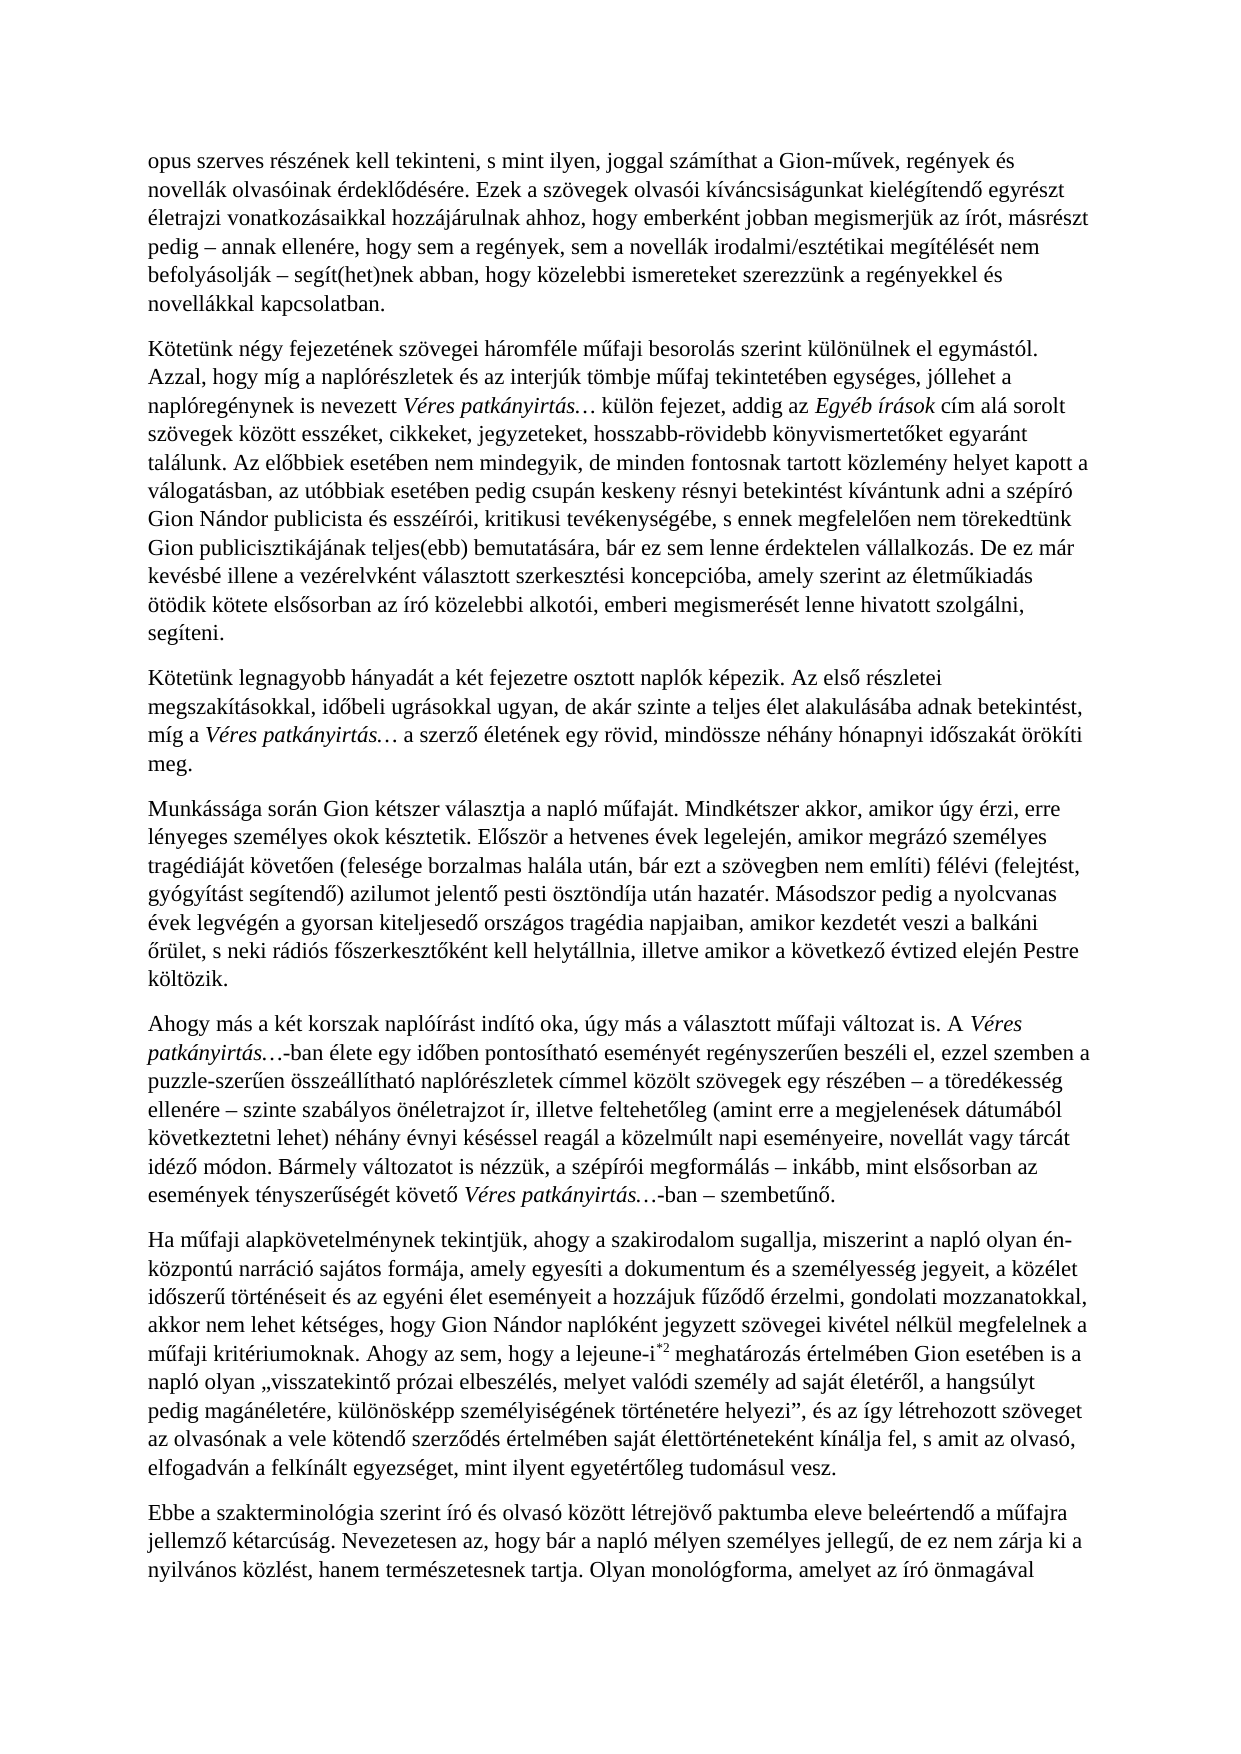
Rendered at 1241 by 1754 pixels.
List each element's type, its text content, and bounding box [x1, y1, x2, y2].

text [148, 1499, 1093, 1582]
text Kötetünk legnagyobb hányadát a két fejezetre osztott naplók képezik. Az első részletei megszakításokkal, időbeli ugrásokkal ugyan, de akár szinte a teljes élet alakulásába adnak betekintést, míg a Véres patkányirtás… a szerző életének egy rövid, mindössze néhány hónapnyi időszakát örökíti meg. [148, 664, 1093, 776]
text Munkássága során Gion kétszer választja a napló műfaját. Mindkétszer akkor, amikor úgy érzi, erre lényeges személyes okok késztetik. Először a hetvenes évek legelején, amikor megrázó személyes tragédiáját követően (felesége borzalmas halála után, bár ezt a szövegben nem említi) félévi (felejtést, gyógyítást segítendő) azilumot jelentő pesti ösztöndíja után hazatér. Másodszor pedig a nyolcvanas évek legvégén a gyorsan kiteljesedő országos tragédia napjaiban, amikor kezdetét veszi a balkáni őrület, s neki rádiós főszerkesztőként kell helytállnia, illetve amikor a következő évtized elején Pestre költözik. [148, 795, 1093, 992]
text Ha műfaji alapkövetelménynek tekintjük, ahogy a szakirodalom sugallja, miszerint a napló olyan én-központú narráció sajátos formája, amely egyesíti a dokumentum és a személyesség jegyeit, a közélet időszerű történéseit és az egyéni élet eseményeit a hozzájuk fűződő érzelmi, gondolati mozzanatokkal, akkor nem lehet kétséges, hogy Gion Nándor naplóként jegyzett szövegei kivétel nélkül megfelelnek a műfaji kritériumoknak. Ahogy az sem, hogy a lejeune-i*2 meghatározás értelmében Gion esetében is a napló olyan „visszatekintő prózai elbeszélés, melyet valódi személy ad saját életéről, a hangsúlyt pedig magánéletére, különösképp személyiségének történetére helyezi”, és az így létrehozott szöveget az olvasónak a vele kötendő szerződés értelmében saját élettörténeteként kínálja fel, s amit az olvasó, elfogadván a felkínált egyezséget, mint ilyent egyetértőleg tudomásul vesz. [148, 1226, 1093, 1480]
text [148, 148, 1093, 316]
text Ahogy más a két korszak naplóírást indító oka, úgy más a választott műfaji változat is. A Véres patkányirtás…-ban élete egy időben pontosítható eseményét regényszerűen beszéli el, ezzel szemben a puzzle-szerűen összeállítható naplórészletek címmel közölt szövegek egy részében – a töredékesség ellenére – szinte szabályos önéletrajzot ír, illetve feltehetőleg (amint erre a megjelenések dátumából következtetni lehet) néhány évnyi késéssel reagál a közelmúlt napi eseményeire, novellát vagy tárcát idéző módon. Bármely változatot is nézzük, a szépírói megformálás – inkább, mint elsősorban az események tényszerűségét követő Véres patkányirtás…-ban – szembetűnő. [148, 1011, 1093, 1207]
text Kötetünk négy fejezetének szövegei háromféle műfaji besorolás szerint különülnek el egymástól. Azzal, hogy míg a naplórészletek és az interjúk tömbje műfaj tekintetében egységes, jóllehet a naplóregénynek is nevezett Véres patkányirtás… külön fejezet, addig az Egyéb írások cím alá sorolt szövegek között esszéket, cikkeket, jegyzeteket, hosszabb-rövidebb könyvismertetőket egyaránt találunk. Az előbbiek esetében nem mindegyik, de minden fontosnak tartott közlemény helyet kapott a válogatásban, az utóbbiak esetében pedig csupán keskeny résnyi betekintést kívántunk adni a szépíró Gion Nándor publicista és esszéírói, kritikusi tevékenységébe, s ennek megfelelően nem törekedtünk Gion publicisztikájának teljes(ebb) bemutatására, bár ez sem lenne érdektelen vállalkozás. De ez már kevésbé illene a vezérelvként választott szerkesztési koncepcióba, amely szerint az életműkiadás ötödik kötete elsősorban az író közelebbi alkotói, emberi megismerését lenne hivatott szolgálni, segíteni. [148, 335, 1093, 646]
